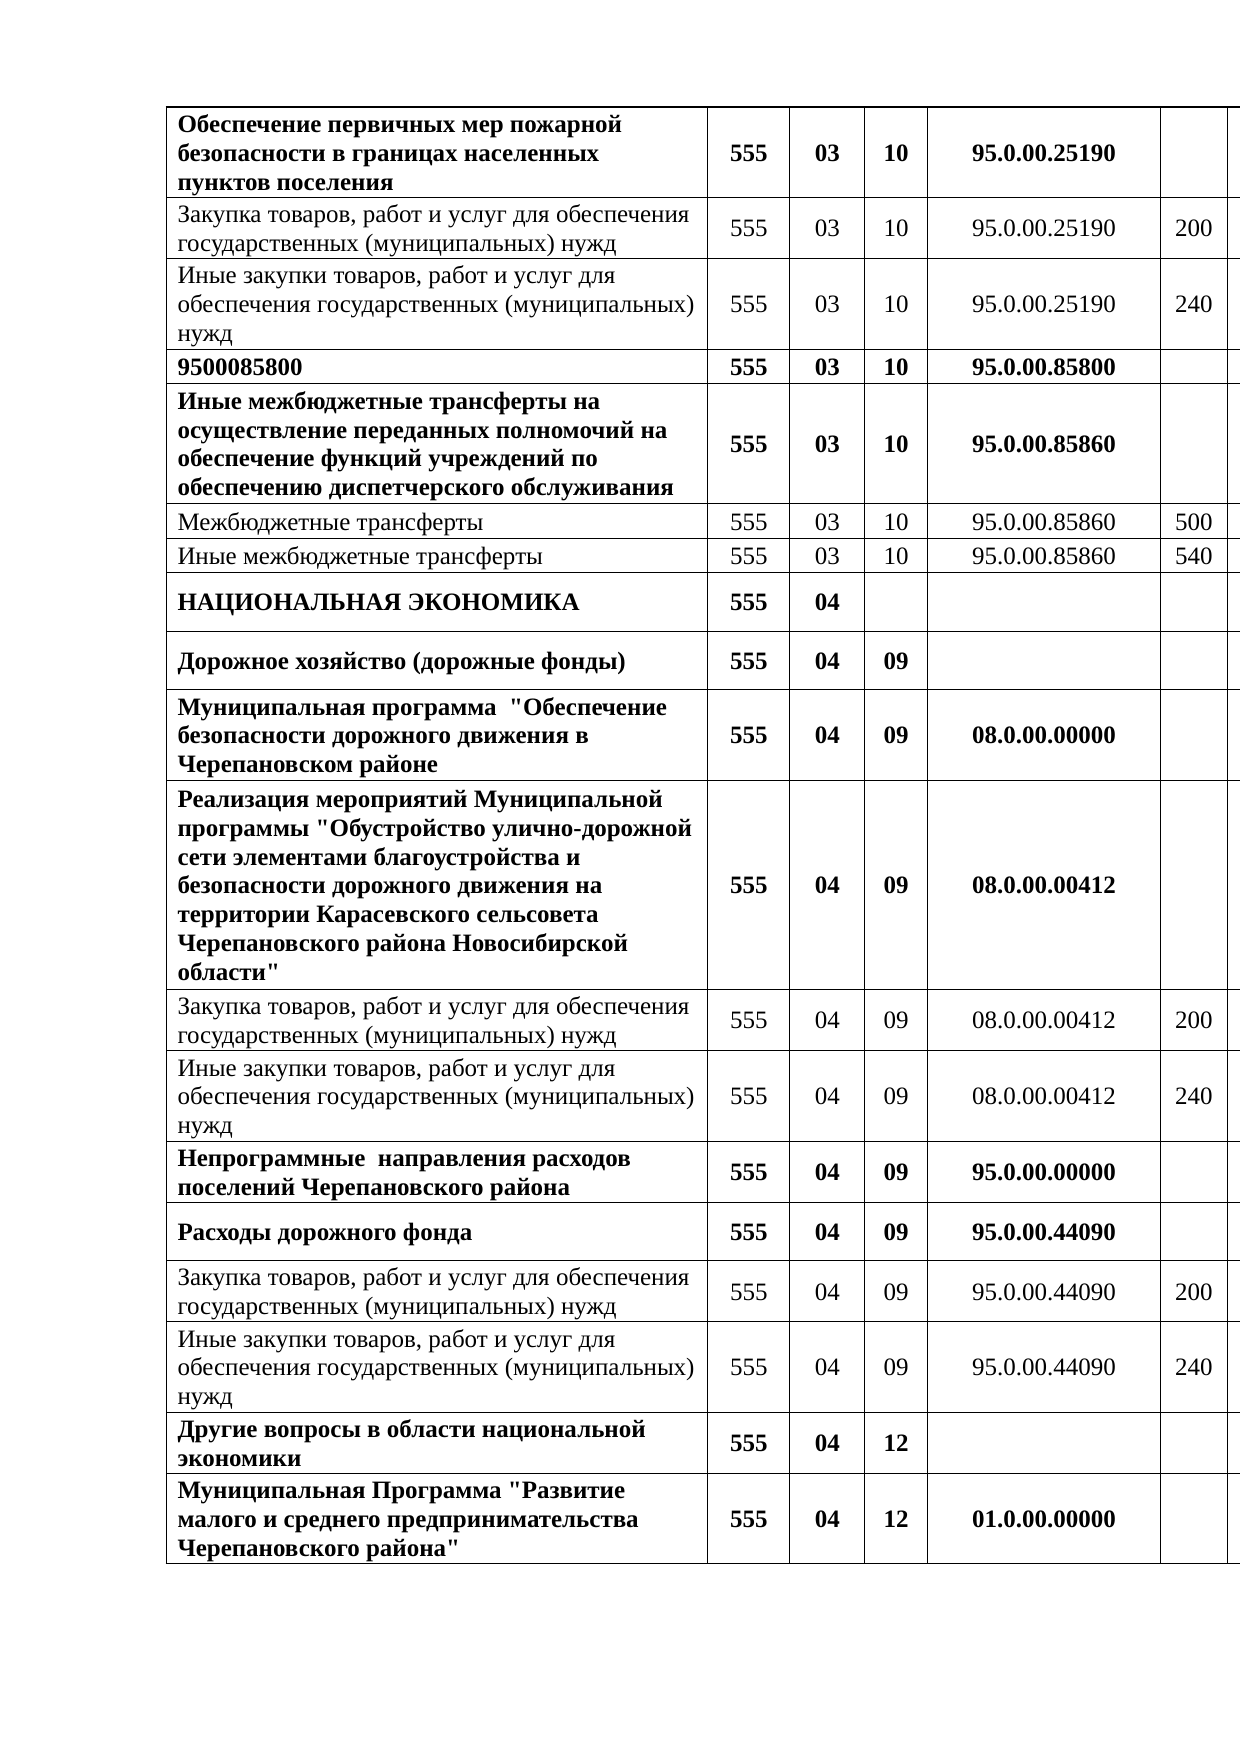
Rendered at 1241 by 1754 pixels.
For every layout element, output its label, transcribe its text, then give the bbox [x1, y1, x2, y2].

table_cell 555 [708, 384, 789, 503]
table_cell Межбюджетные трансферты [167, 504, 707, 538]
table_cell Иные закупки товаров, работ и услуг для обеспечения государственных (муниципальных) нужд [167, 1051, 707, 1141]
table_cell 555 [708, 1322, 789, 1412]
table_cell 10 [865, 504, 927, 538]
table_cell 04 [790, 781, 864, 989]
table_cell 555 [708, 781, 789, 989]
table_cell 95.0.00.85860 [928, 384, 1160, 503]
table_cell Обеспечение первичных мер пожарной безопасности в границах населенных пунктов поселения [167, 108, 707, 197]
table_cell НАЦИОНАЛЬНАЯ ЭКОНОМИКА [167, 573, 707, 631]
table_cell 09 [865, 781, 927, 989]
table_cell 08.0.00.00412 [928, 781, 1160, 989]
table_cell 555 [708, 198, 789, 258]
table_cell 555 [708, 1051, 789, 1141]
table_cell 240 [1161, 1322, 1227, 1412]
table_cell 03 [790, 539, 864, 572]
table_cell 09 [865, 1203, 927, 1260]
table_cell [865, 573, 927, 631]
table_cell 10 [865, 198, 927, 258]
table_cell Закупка товаров, работ и услуг для обеспечения государственных (муниципальных) нужд [167, 990, 707, 1050]
table_cell 04 [790, 990, 864, 1050]
table_cell 240 [1161, 259, 1227, 348]
table_cell Иные закупки товаров, работ и услуг для обеспечения государственных (муниципальных) нужд [167, 259, 707, 348]
table_cell [1161, 384, 1227, 503]
table_cell 95.0.00.44090 [928, 1203, 1160, 1260]
table_cell 200 [1161, 1261, 1227, 1321]
table_cell 09 [865, 690, 927, 780]
table_cell 540 [1161, 539, 1227, 572]
table_cell 200 [1161, 990, 1227, 1050]
table_cell 555 [708, 504, 789, 538]
table_cell Иные закупки товаров, работ и услуг для обеспечения государственных (муниципальных) нужд [167, 1322, 707, 1412]
table_cell 12 [865, 1474, 927, 1563]
table_cell Иные межбюджетные трансферты на осуществление переданных полномочий на обеспечение функций учреждений по обеспечению диспетчерского обслуживания [167, 384, 707, 503]
table_cell 555 [708, 1413, 789, 1473]
table_cell [1161, 1474, 1227, 1563]
table_cell 09 [865, 1051, 927, 1141]
table_cell [928, 1413, 1160, 1473]
table_cell 10 [865, 259, 927, 348]
table_cell 09 [865, 632, 927, 689]
table_cell [928, 573, 1160, 631]
table_cell 200 [1161, 198, 1227, 258]
table_cell [1161, 690, 1227, 780]
table_cell 95.0.00.85860 [928, 539, 1160, 572]
table_cell 03 [790, 259, 864, 348]
table_cell [1161, 781, 1227, 989]
table_cell Муниципальная программа "Обеспечение безопасности дорожного движения в Черепановском районе [167, 690, 707, 780]
table_cell 555 [708, 108, 789, 197]
table_cell Иные межбюджетные трансферты [167, 539, 707, 572]
table_cell 03 [790, 198, 864, 258]
table_cell 555 [708, 1474, 789, 1563]
table_cell 04 [790, 1203, 864, 1260]
table_cell 04 [790, 1474, 864, 1563]
table_cell 9500085800 [167, 350, 707, 383]
table_cell 04 [790, 690, 864, 780]
table_cell 95.0.00.44090 [928, 1261, 1160, 1321]
table_cell 09 [865, 1261, 927, 1321]
table_cell 95.0.00.25190 [928, 108, 1160, 197]
table_cell [1161, 1413, 1227, 1473]
table_cell [1161, 108, 1227, 197]
table_cell 04 [790, 1051, 864, 1141]
table_cell 04 [790, 1261, 864, 1321]
table_cell Непрограммные направления расходов поселений Черепановского района [167, 1142, 707, 1202]
table_cell Муниципальная Программа "Развитие малого и среднего предпринимательства Черепановского района" [167, 1474, 707, 1563]
table_cell 04 [790, 573, 864, 631]
table_cell 08.0.00.00000 [928, 690, 1160, 780]
table_cell 10 [865, 539, 927, 572]
table_cell 10 [865, 108, 927, 197]
table_cell 03 [790, 384, 864, 503]
table_cell 555 [708, 990, 789, 1050]
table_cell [167, 198, 707, 258]
table_cell 240 [1161, 1051, 1227, 1141]
table_cell [1161, 350, 1227, 383]
table_cell 555 [708, 690, 789, 780]
table_cell 500 [1161, 504, 1227, 538]
table_cell 10 [865, 350, 927, 383]
table_cell 03 [790, 504, 864, 538]
table_cell 555 [708, 539, 789, 572]
table_cell Реализация мероприятий Муниципальной программы "Обустройство улично-дорожной сети элементами благоустройства и безопасности дорожного движения на территории Карасевского сельсовета Черепановского района Новосибирской области" [167, 781, 707, 989]
table_cell 95.0.00.25190 [928, 198, 1160, 258]
table_cell [1161, 1203, 1227, 1260]
table_cell 08.0.00.00412 [928, 1051, 1160, 1141]
table_cell 03 [790, 350, 864, 383]
table_cell [1161, 1142, 1227, 1202]
table_cell Дорожное хозяйство (дорожные фонды) [167, 632, 707, 689]
table_cell 09 [865, 1322, 927, 1412]
table_cell 09 [865, 1142, 927, 1202]
table_cell 95.0.00.00000 [928, 1142, 1160, 1202]
table_cell 04 [790, 632, 864, 689]
table_cell Закупка товаров, работ и услуг для обеспечения государственных (муниципальных) нужд [167, 1261, 707, 1321]
table_cell 04 [790, 1413, 864, 1473]
table_cell 555 [708, 632, 789, 689]
table_cell 555 [708, 350, 789, 383]
table_cell [1161, 573, 1227, 631]
table_cell 95.0.00.85800 [928, 350, 1160, 383]
table_cell 95.0.00.44090 [928, 1322, 1160, 1412]
table_cell 08.0.00.00412 [928, 990, 1160, 1050]
table_cell 555 [708, 1261, 789, 1321]
table_cell 04 [790, 1142, 864, 1202]
table_cell 95.0.00.25190 [928, 259, 1160, 348]
table_cell Другие вопросы в области национальной экономики [167, 1413, 707, 1473]
table_cell 04 [790, 1322, 864, 1412]
table_cell 10 [865, 384, 927, 503]
table_cell 555 [708, 573, 789, 631]
table_cell 95.0.00.85860 [928, 504, 1160, 538]
table_cell 555 [708, 1142, 789, 1202]
table_cell 03 [790, 108, 864, 197]
table_cell 555 [708, 259, 789, 348]
table_cell 12 [865, 1413, 927, 1473]
table_cell Расходы дорожного фонда [167, 1203, 707, 1260]
table_cell [1161, 632, 1227, 689]
table_cell [928, 632, 1160, 689]
table_cell 555 [708, 1203, 789, 1260]
table_cell 09 [865, 990, 927, 1050]
table_cell 01.0.00.00000 [928, 1474, 1160, 1563]
